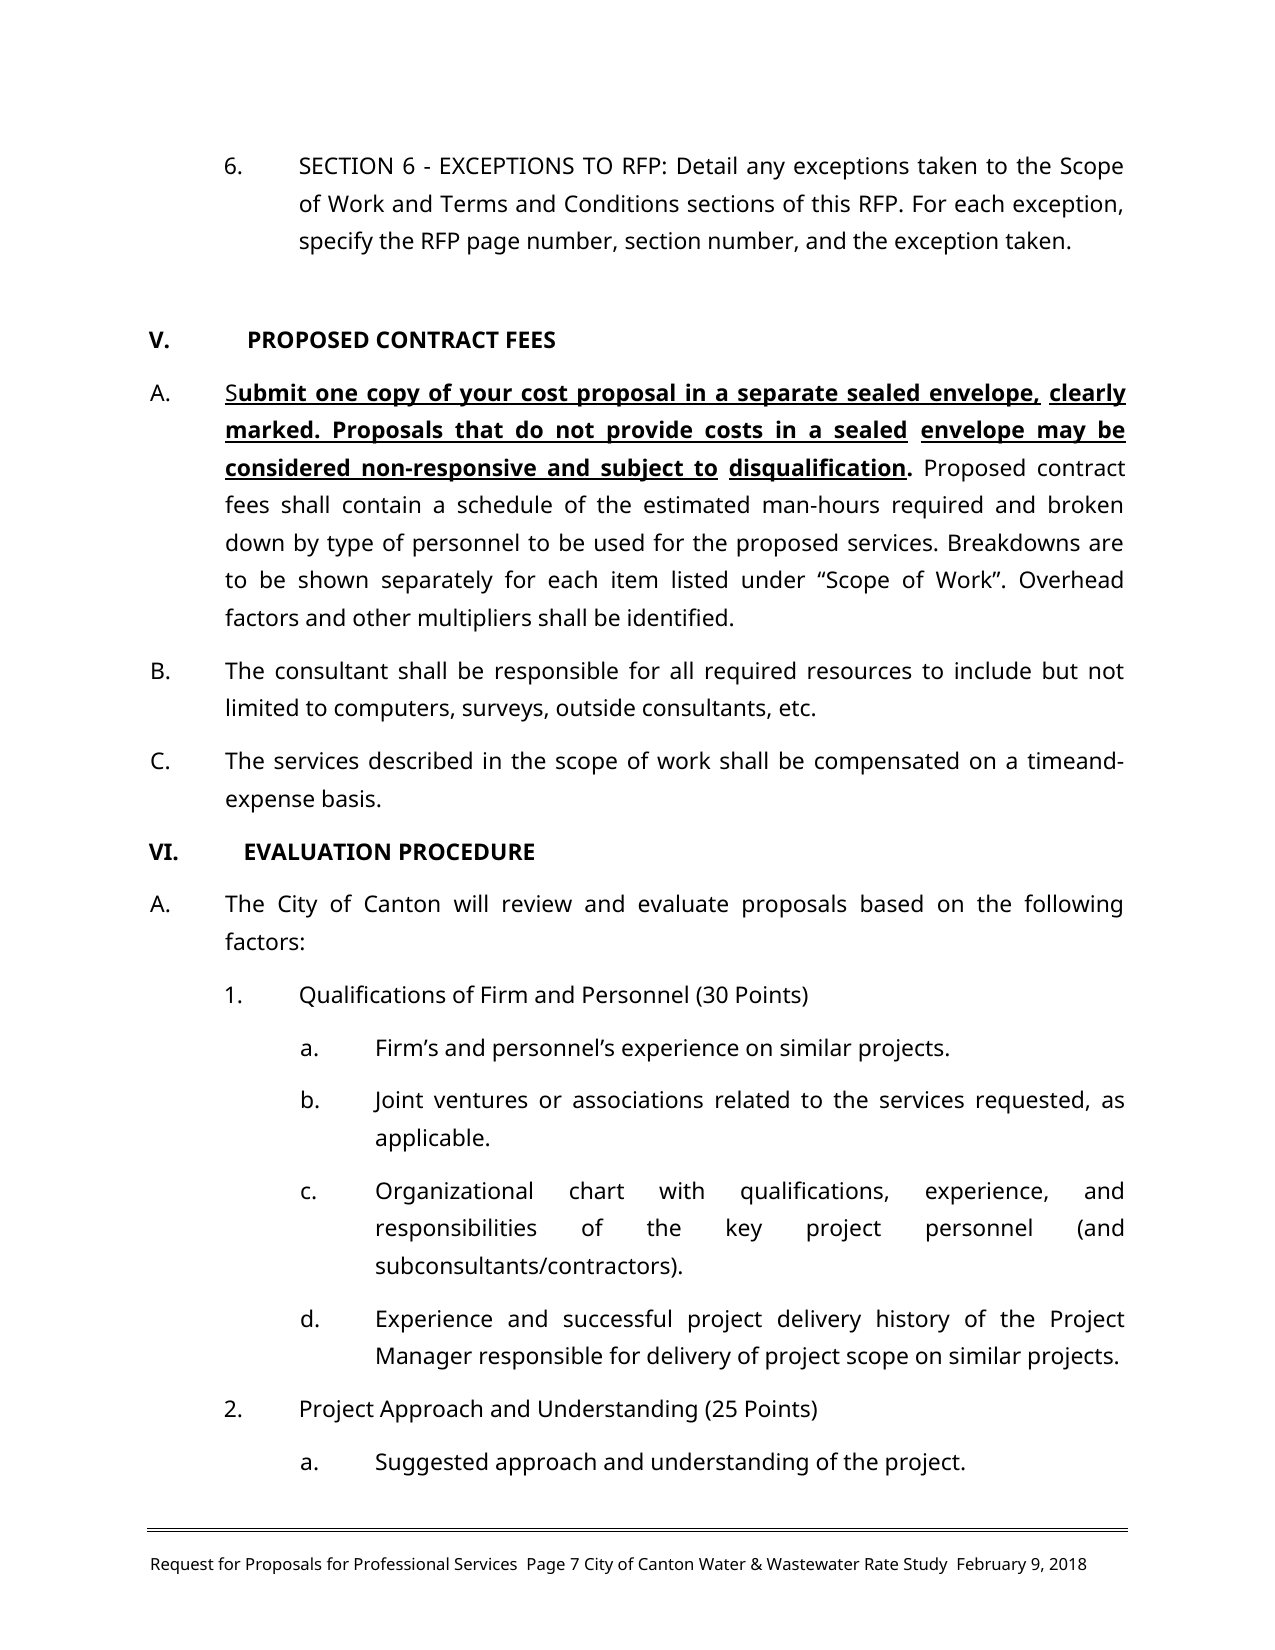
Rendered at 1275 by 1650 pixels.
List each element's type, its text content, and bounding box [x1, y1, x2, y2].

list Qualifications of Firm and Personnel (30 Points) [223, 979, 1126, 1010]
list Firm’s and personnel’s experience on similar projects. [300, 1032, 1126, 1063]
list Organizational chart with qualifications, experience, and responsibilities of the key project personnel (and subconsultants/contractors). [300, 1175, 1126, 1281]
list Experience and successful project delivery history of the Project Manager responsible for delivery of project scope on similar projects. [300, 1302, 1126, 1371]
list Suggested approach and understanding of the project. [300, 1446, 1126, 1477]
list Submit one copy of your cost proposal in a separate sealed envelope, clearly marked. Proposals that do not provide costs in a sealed envelope may be considered non-responsive and subject to disqualification. Proposed contract fees shall contain a schedule of the estimated man-hours required and broken down by type of personnel to be used for the proposed services. Breakdowns are to be shown separately for each item listed under “Scope of Work”. Overhead factors and other multipliers shall be identified. [150, 377, 1126, 633]
subtitle VI. EVALUATION PROCEDURE [148, 835, 1126, 867]
subtitle V. PROPOSED CONTRACT FEES [148, 324, 1126, 355]
list The consultant shall be responsible for all required resources to include but not limited to computers, surveys, outside consultants, etc. [150, 655, 1126, 723]
list SECTION 6 - EXCEPTIONS TO RFP: Detail any exceptions taken to the Scope of Work and Terms and Conditions sections of this RFP. For each exception, specify the RFP page number, section number, and the exception taken. [223, 150, 1126, 256]
list Project Approach and Understanding (25 Points) [223, 1393, 1126, 1424]
list Joint ventures or associations related to the services requested, as applicable. [300, 1084, 1126, 1153]
list The services described in the scope of work shall be compensated on a timeand-expense basis. [150, 745, 1126, 814]
list The City of Canton will review and evaluate proposals based on the following factors: [150, 888, 1126, 957]
